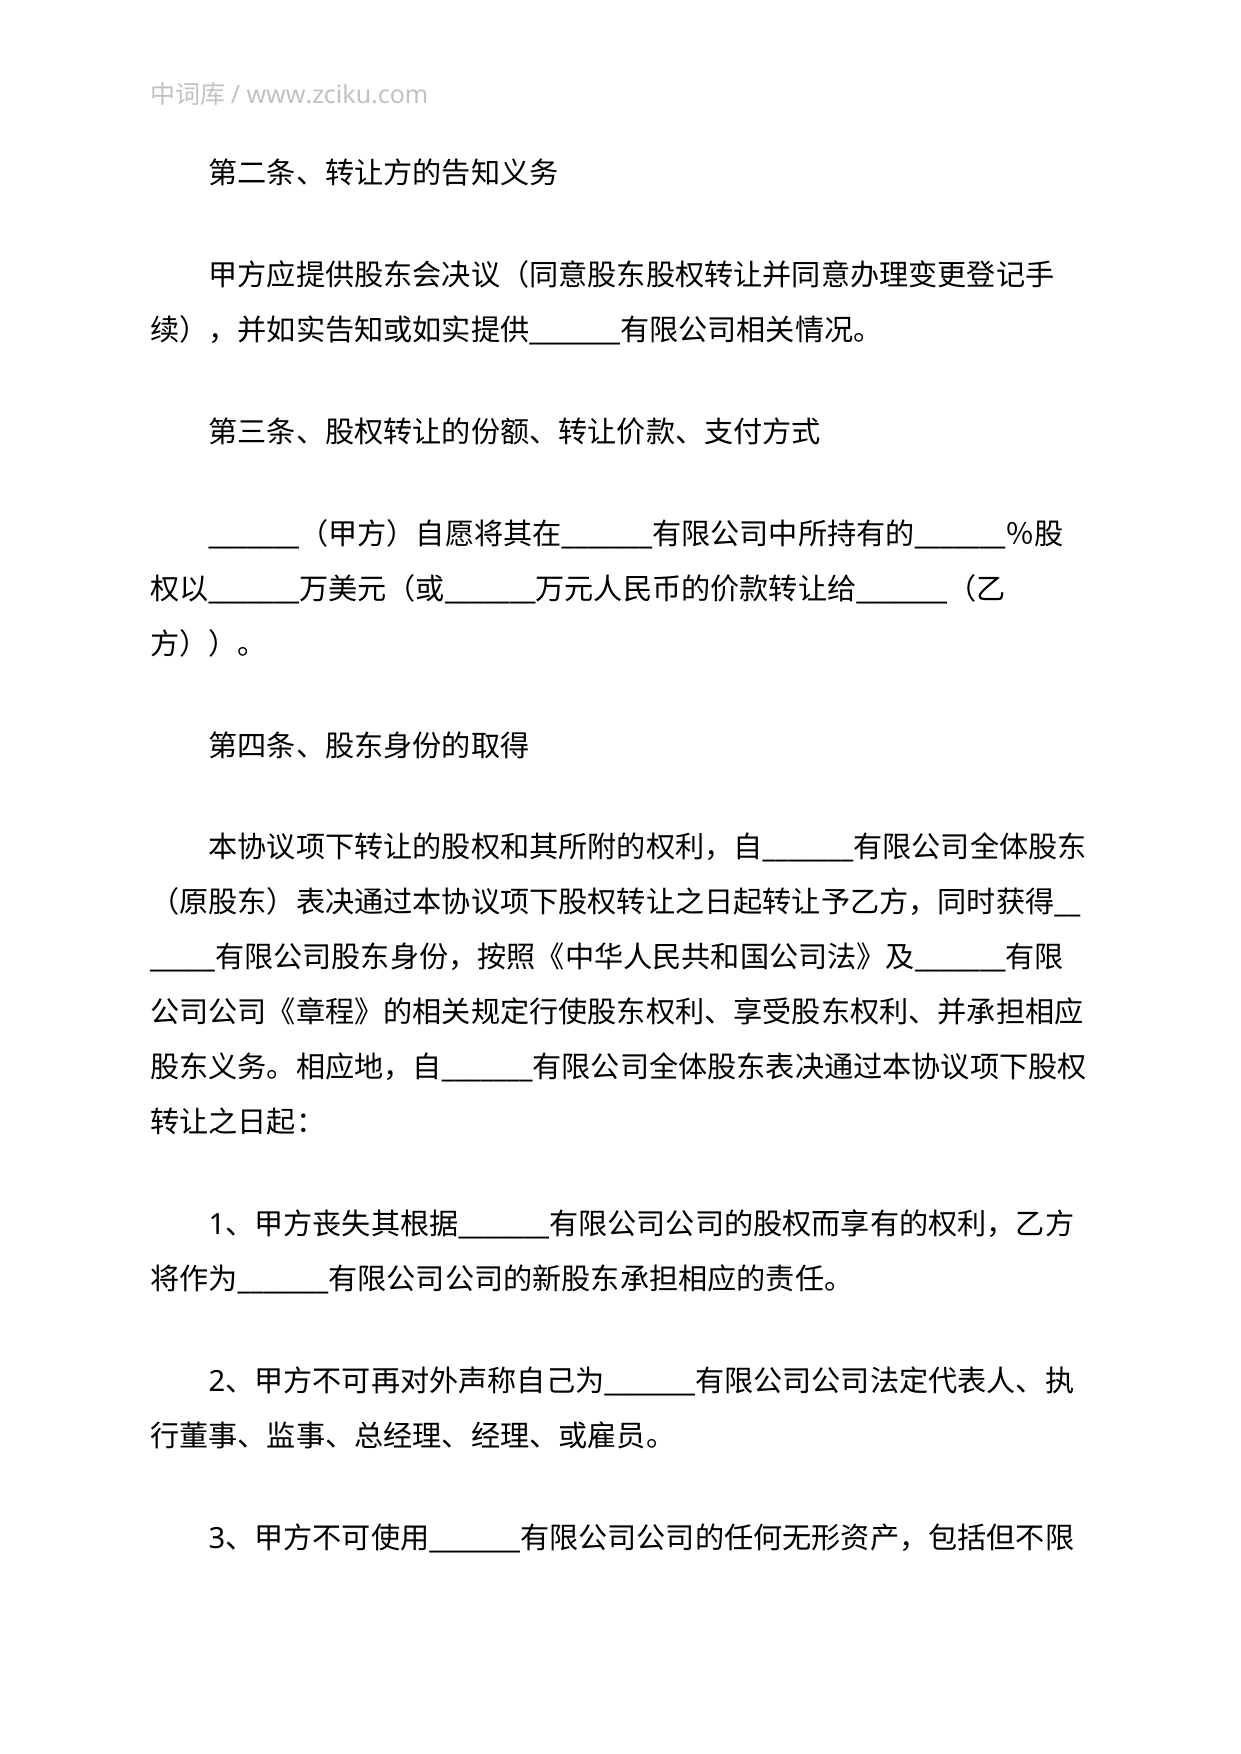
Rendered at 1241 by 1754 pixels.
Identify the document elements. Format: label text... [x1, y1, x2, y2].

text 1、甲方丧失其根据_______有限公司公司的股权而享有的权利，乙方将作为_______有限公司公司的新股东承担相应的责任。 [150, 1201, 1090, 1298]
text 第三条、股权转让的份额、转让价款、支付方式 [150, 409, 1090, 451]
text 第二条、转让方的告知义务 [150, 150, 1090, 192]
text 2、甲方不可再对外声称自己为_______有限公司公司法定代表人、执行董事、监事、总经理、经理、或雇员。 [150, 1358, 1090, 1455]
text _______（甲方）自愿将其在_______有限公司中所持有的_______％股权以_______万美元（或_______万元人民币的价款转让给_______（乙方））。 [150, 510, 1090, 663]
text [150, 1514, 1090, 1557]
text 甲方应提供股东会决议（同意股东股权转让并同意办理变更登记手续），并如实告知或如实提供_______有限公司相关情况。 [150, 252, 1090, 349]
text 第四条、股东身份的取得 [150, 722, 1090, 764]
text 本协议项下转让的股权和其所附的权利，自_______有限公司全体股东（原股东）表决通过本协议项下股权转让之日起转让予乙方，同时获得_______有限公司股东身份，按照《中华人民共和国公司法》及_______有限公司公司《章程》的相关规定行使股东权利、享受股东权利、并承担相应股东义务。相应地，自_______有限公司全体股东表决通过本协议项下股权转让之日起： [150, 824, 1090, 1141]
